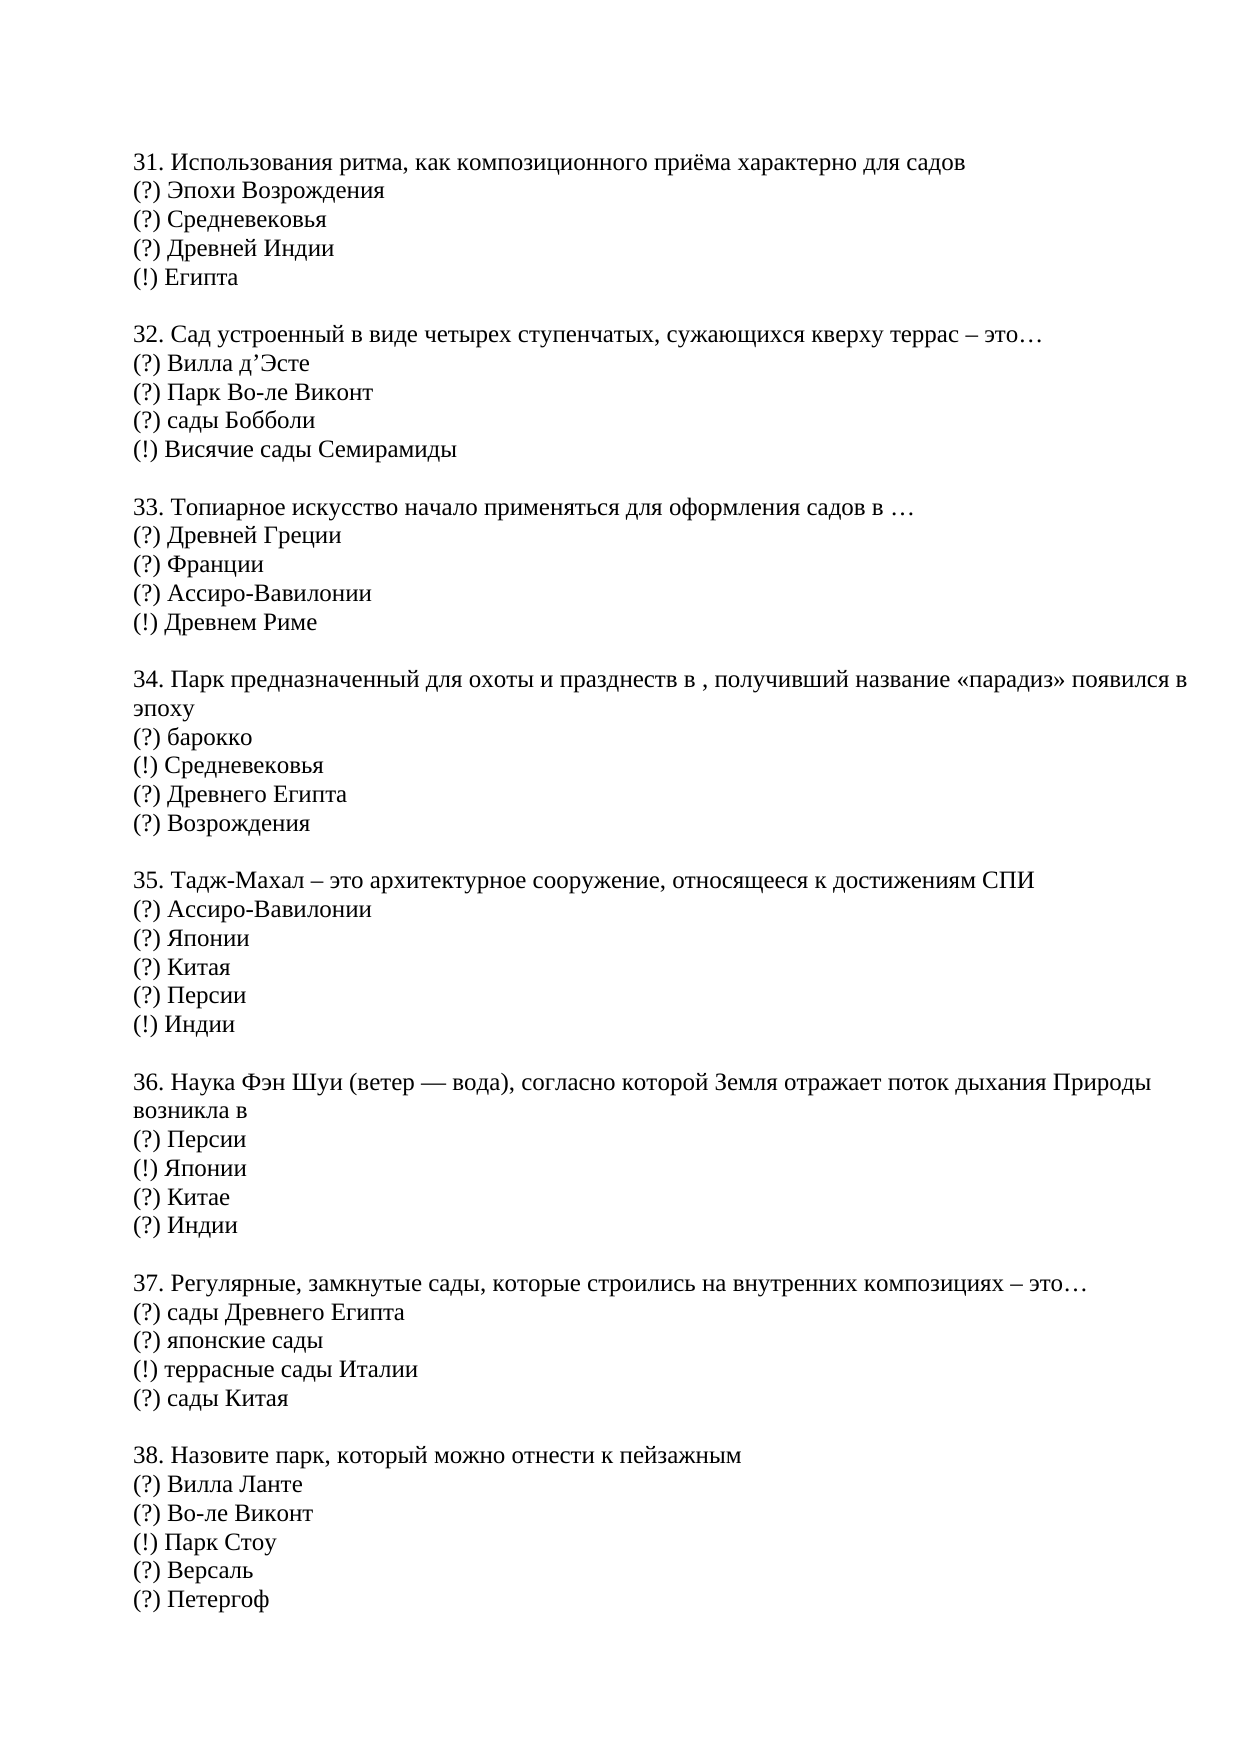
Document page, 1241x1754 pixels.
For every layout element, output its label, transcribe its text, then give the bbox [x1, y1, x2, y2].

text (!) Парк Стоу [133, 1527, 1196, 1556]
text 31. Использования ритма, как композиционного приёма характерно для садов [133, 147, 1196, 176]
text (?) Ассиро-Вавилонии [133, 578, 1196, 607]
text (?) сады Бобболи [133, 406, 1196, 434]
text (?) Версаль [133, 1556, 1196, 1584]
text (?) Вилла Ланте [133, 1469, 1196, 1498]
text (?) Франции [133, 549, 1196, 578]
text (?) Парк Во-ле Виконт [133, 377, 1196, 406]
text (?) Эпохи Возрождения [133, 176, 1196, 204]
text (?) японские сады [133, 1326, 1196, 1354]
text (?) Китая [133, 952, 1196, 981]
text (!) Древнем Риме [133, 607, 1196, 636]
text 37. Регулярные, замкнутые сады, которые строились на внутренних композициях – это… [133, 1268, 1196, 1297]
text (?) барокко [133, 722, 1196, 751]
text (?) Во-ле Виконт [133, 1498, 1196, 1527]
text (!) Средневековья [133, 751, 1196, 779]
text (?) Персии [133, 1124, 1196, 1153]
text (!) террасные сады Италии [133, 1354, 1196, 1383]
text (!) Японии [133, 1153, 1196, 1182]
text (?) Японии [133, 923, 1196, 952]
text (?) Китае [133, 1182, 1196, 1211]
text (?) Средневековья [133, 204, 1196, 233]
text 33. Топиарное искусство начало применяться для оформления садов в … [133, 492, 1196, 521]
text (?) Вилла д’Эсте [133, 348, 1196, 377]
text (?) Персии [133, 981, 1196, 1009]
text 34. Парк предназначенный для охоты и празднеств в , получивший название «парадиз» появился в эпоху [133, 664, 1196, 722]
text (?) Ассиро-Вавилонии [133, 894, 1196, 923]
text (?) Индии [133, 1211, 1196, 1239]
text (!) Индии [133, 1009, 1196, 1038]
text (?) Возрождения [133, 808, 1196, 837]
text (?) сады Древнего Египта [133, 1297, 1196, 1326]
text (?) Петергоф [133, 1584, 1196, 1613]
text (?) сады Китая [133, 1383, 1196, 1412]
text 38. Назовите парк, который можно отнести к пейзажным [133, 1441, 1196, 1469]
text 36. Наука Фэн Шуи (ветер — вода), согласно которой Земля отражает поток дыхания Природы возникла в [133, 1067, 1196, 1124]
text (?) Древней Индии [133, 233, 1196, 262]
text (!) Висячие сады Семирамиды [133, 434, 1196, 463]
text 32. Сад устроенный в виде четырех ступенчатых, сужающихся кверху террас – это… [133, 319, 1196, 348]
text (!) Египта [133, 262, 1196, 291]
text (?) Древнего Египта [133, 779, 1196, 808]
text (?) Древней Греции [133, 521, 1196, 549]
text 35. Тадж-Махал – это архитектурное сооружение, относящееся к достижениям СПИ [133, 866, 1196, 894]
